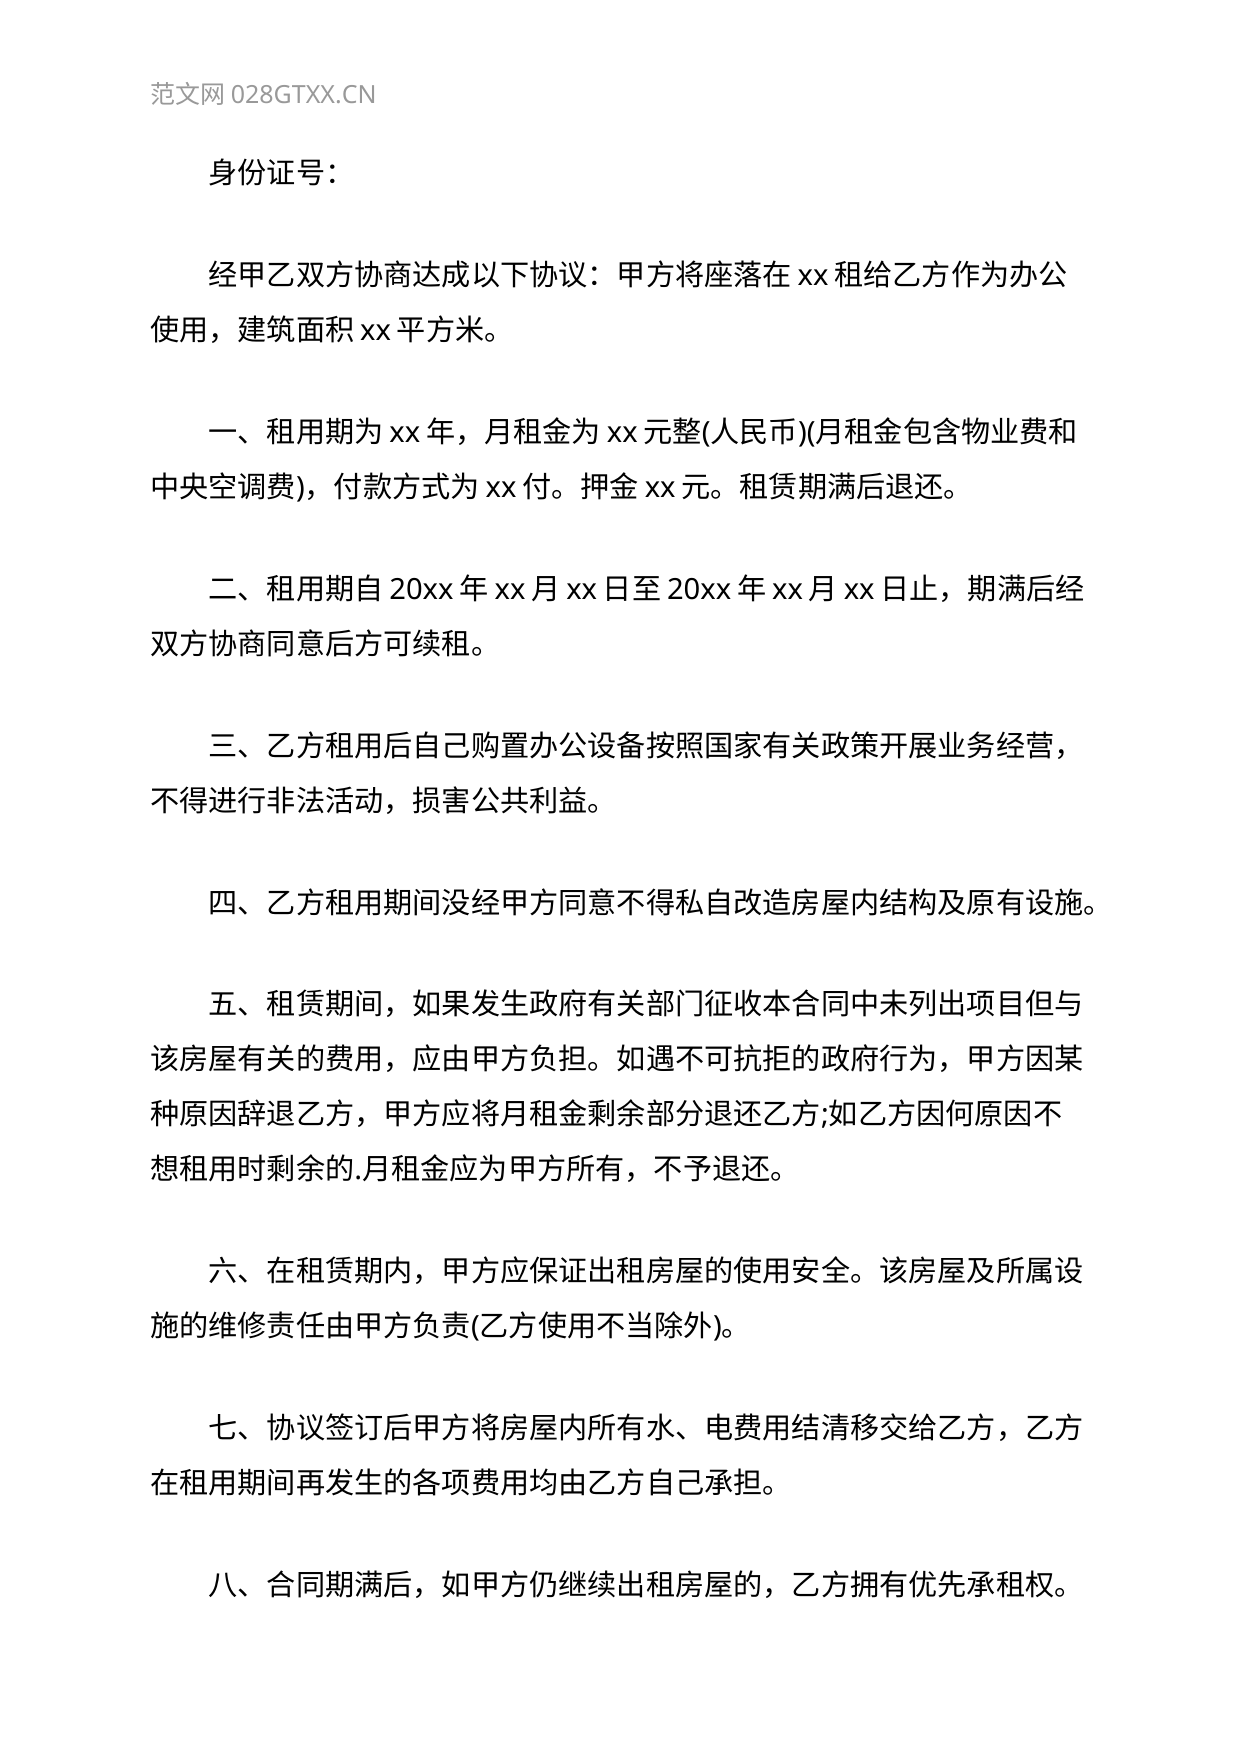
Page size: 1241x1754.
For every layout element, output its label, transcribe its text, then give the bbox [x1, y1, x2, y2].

text 经甲乙双方协商达成以下协议：甲方将座落在xx租给乙方作为办公使用，建筑面积xx平方米。 [150, 252, 1090, 349]
text 一、租用期为xx年，月租金为xx元整(人民币)(月租金包含物业费和中央空调费)，付款方式为xx付。押金xx元。租赁期满后退还。 [150, 409, 1090, 506]
text 七、协议签订后甲方将房屋内所有水、电费用结清移交给乙方，乙方在租用期间再发生的各项费用均由乙方自己承担。 [150, 1404, 1090, 1502]
text 五、租赁期间，如果发生政府有关部门征收本合同中未列出项目但与该房屋有关的费用，应由甲方负担。如遇不可抗拒的政府行为，甲方因某种原因辞退乙方，甲方应将月租金剩余部分退还乙方;如乙方因何原因不想租用时剩余的.月租金应为甲方所有，不予退还。 [150, 981, 1090, 1188]
text 六、在租赁期内，甲方应保证出租房屋的使用安全。该房屋及所属设施的维修责任由甲方负责(乙方使用不当除外)。 [150, 1248, 1090, 1345]
text 八、合同期满后，如甲方仍继续出租房屋的，乙方拥有优先承租权。 [150, 1561, 1090, 1603]
text 三、乙方租用后自己购置办公设备按照国家有关政策开展业务经营，不得进行非法活动，损害公共利益。 [150, 722, 1090, 820]
text 四、乙方租用期间没经甲方同意不得私自改造房屋内结构及原有设施。 [150, 879, 1090, 921]
text 二、租用期自20xx年xx月xx日至20xx年xx月xx日止，期满后经双方协商同意后方可续租。 [150, 566, 1090, 663]
text 身份证号： [150, 150, 1090, 192]
